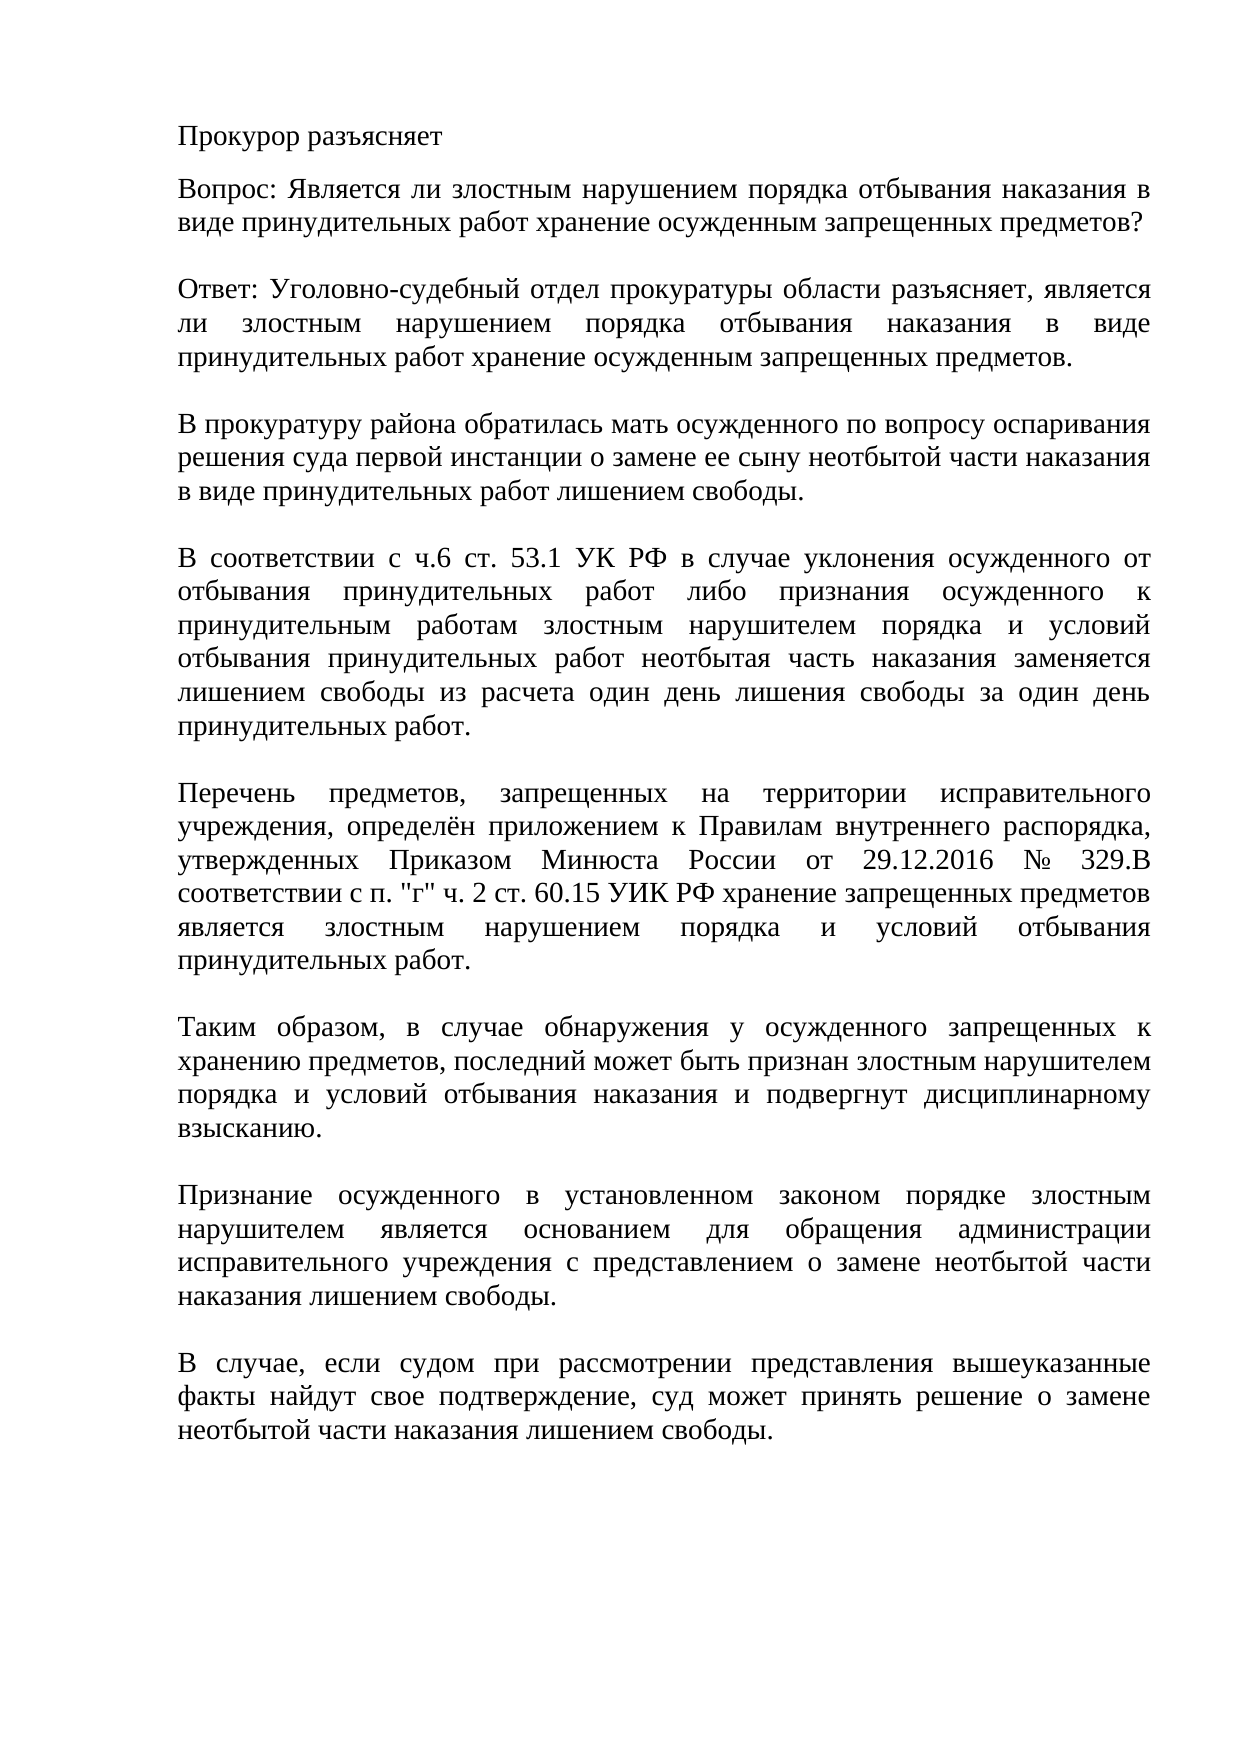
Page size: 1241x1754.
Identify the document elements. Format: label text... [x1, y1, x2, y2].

text Прокурор разъясняет [177, 118, 1152, 152]
text Таким образом, в случае обнаружения у осужденного запрещенных к хранению предметов, последний может быть признан злостным нарушителем порядка и условий отбывания наказания и подвергнут дисциплинарному взысканию. [177, 1009, 1152, 1144]
text Вопрос: Является ли злостным нарушением порядка отбывания наказания в виде принудительных работ хранение осужденным запрещенных предметов? [177, 171, 1152, 238]
text В соответствии с ч.6 ст. 53.1 УК РФ в случае уклонения осужденного от отбывания принудительных работ либо признания осужденного к принудительным работам злостным нарушителем порядка и условий отбывания принудительных работ неотбытая часть наказания заменяется лишением свободы из расчета один день лишения свободы за один день принудительных работ. [177, 540, 1152, 741]
text Ответ: Уголовно-судебный отдел прокуратуры области разъясняет, является ли злостным нарушением порядка отбывания наказания в виде принудительных работ хранение осужденным запрещенных предметов. [177, 272, 1152, 372]
text В прокуратуру района обратилась мать осужденного по вопросу оспаривания решения суда первой инстанции о замене ее сыну неотбытой части наказания в виде принудительных работ лишением свободы. [177, 406, 1152, 506]
text В случае, если судом при рассмотрении представления вышеуказанные факты найдут свое подтверждение, суд может принять решение о замене неотбытой части наказания лишением свободы. [177, 1345, 1152, 1446]
text Перечень предметов, запрещенных на территории исправительного учреждения, определён приложением к Правилам внутреннего распорядка, утвержденных Приказом Минюста России от 29.12.2016 № 329.В соответствии с п. "г" ч. 2 ст. 60.15 УИК РФ хранение запрещенных предметов является злостным нарушением порядка и условий отбывания принудительных работ. [177, 775, 1152, 976]
text Признание осужденного в установленном законом порядке злостным нарушителем является основанием для обращения администрации исправительного учреждения с представлением о замене неотбытой части наказания лишением свободы. [177, 1177, 1152, 1311]
